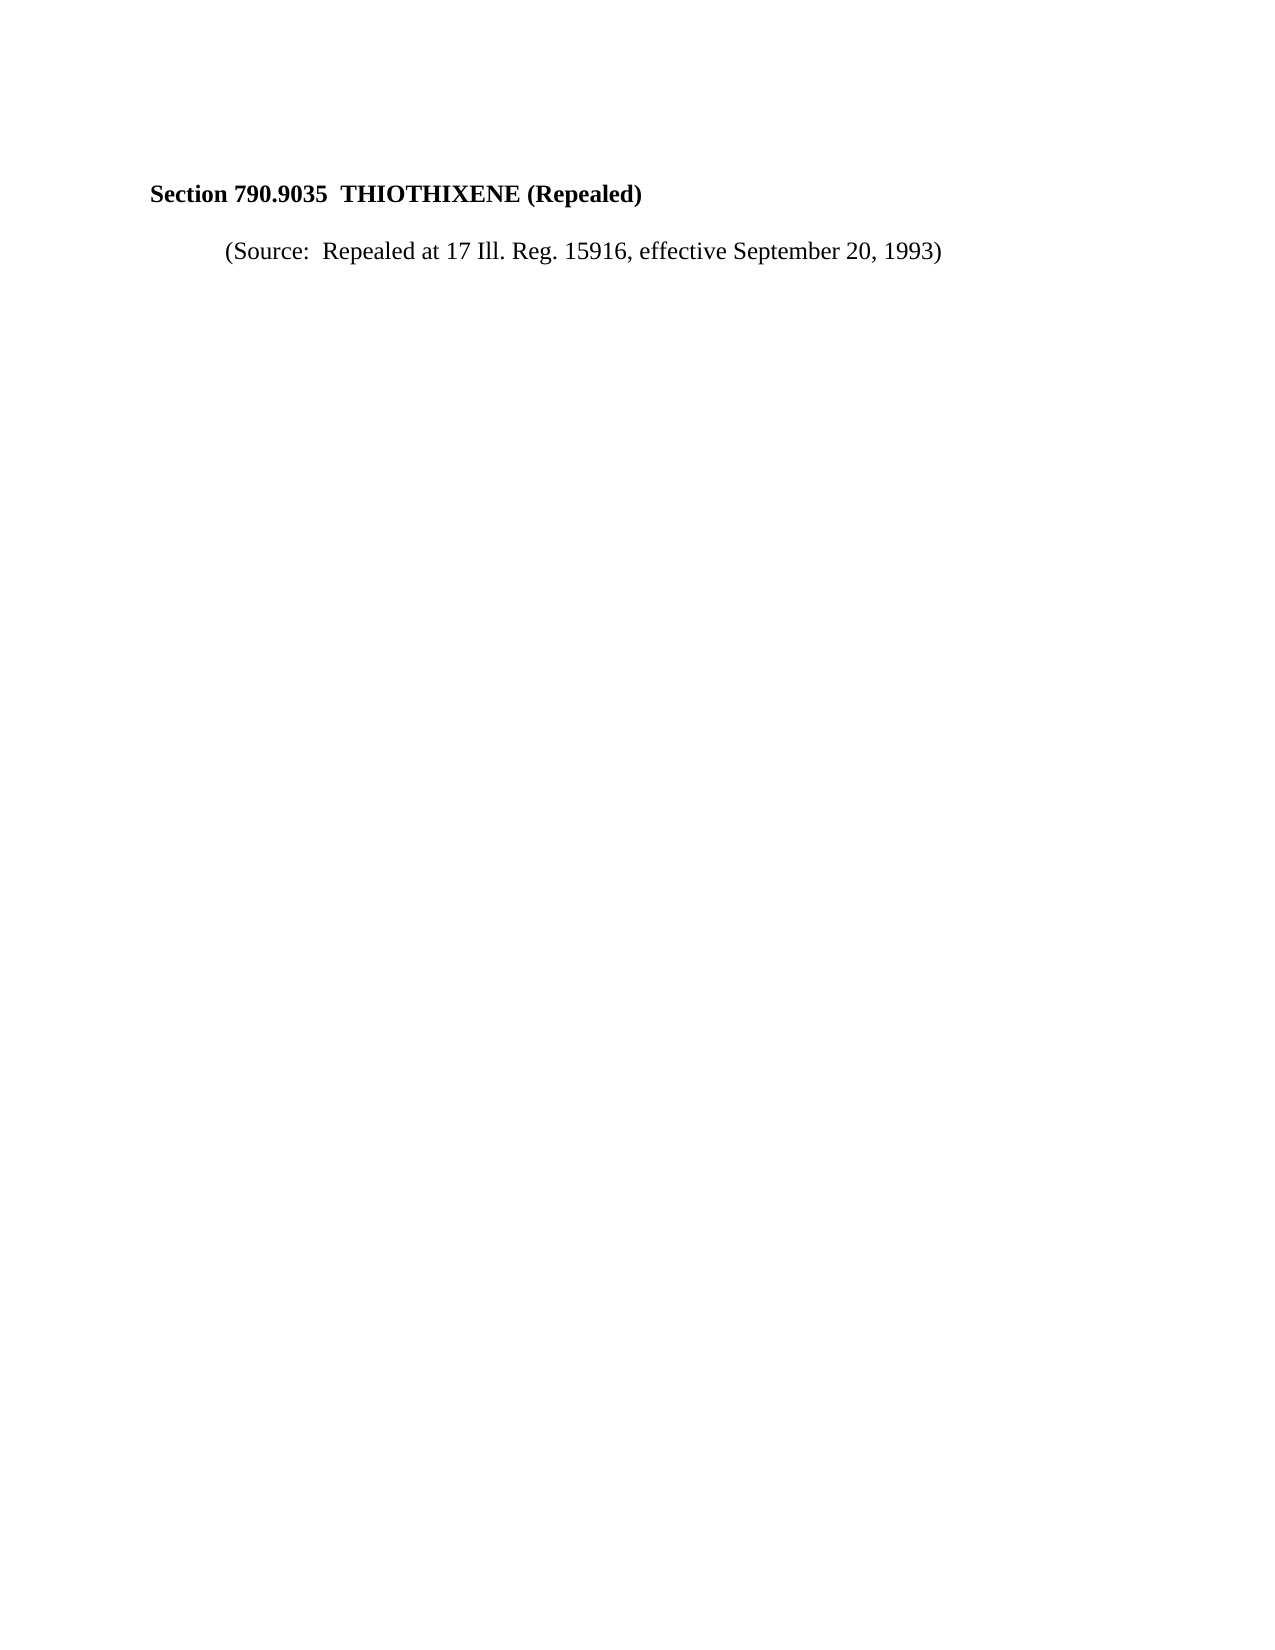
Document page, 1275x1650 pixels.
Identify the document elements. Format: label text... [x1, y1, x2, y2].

text (Source: Repealed at 17 Ill. Reg. 15916, effective September 20, 1993) [225, 236, 1125, 265]
text Section 790.9035 THIOTHIXENE (Repealed) [150, 179, 1125, 207]
